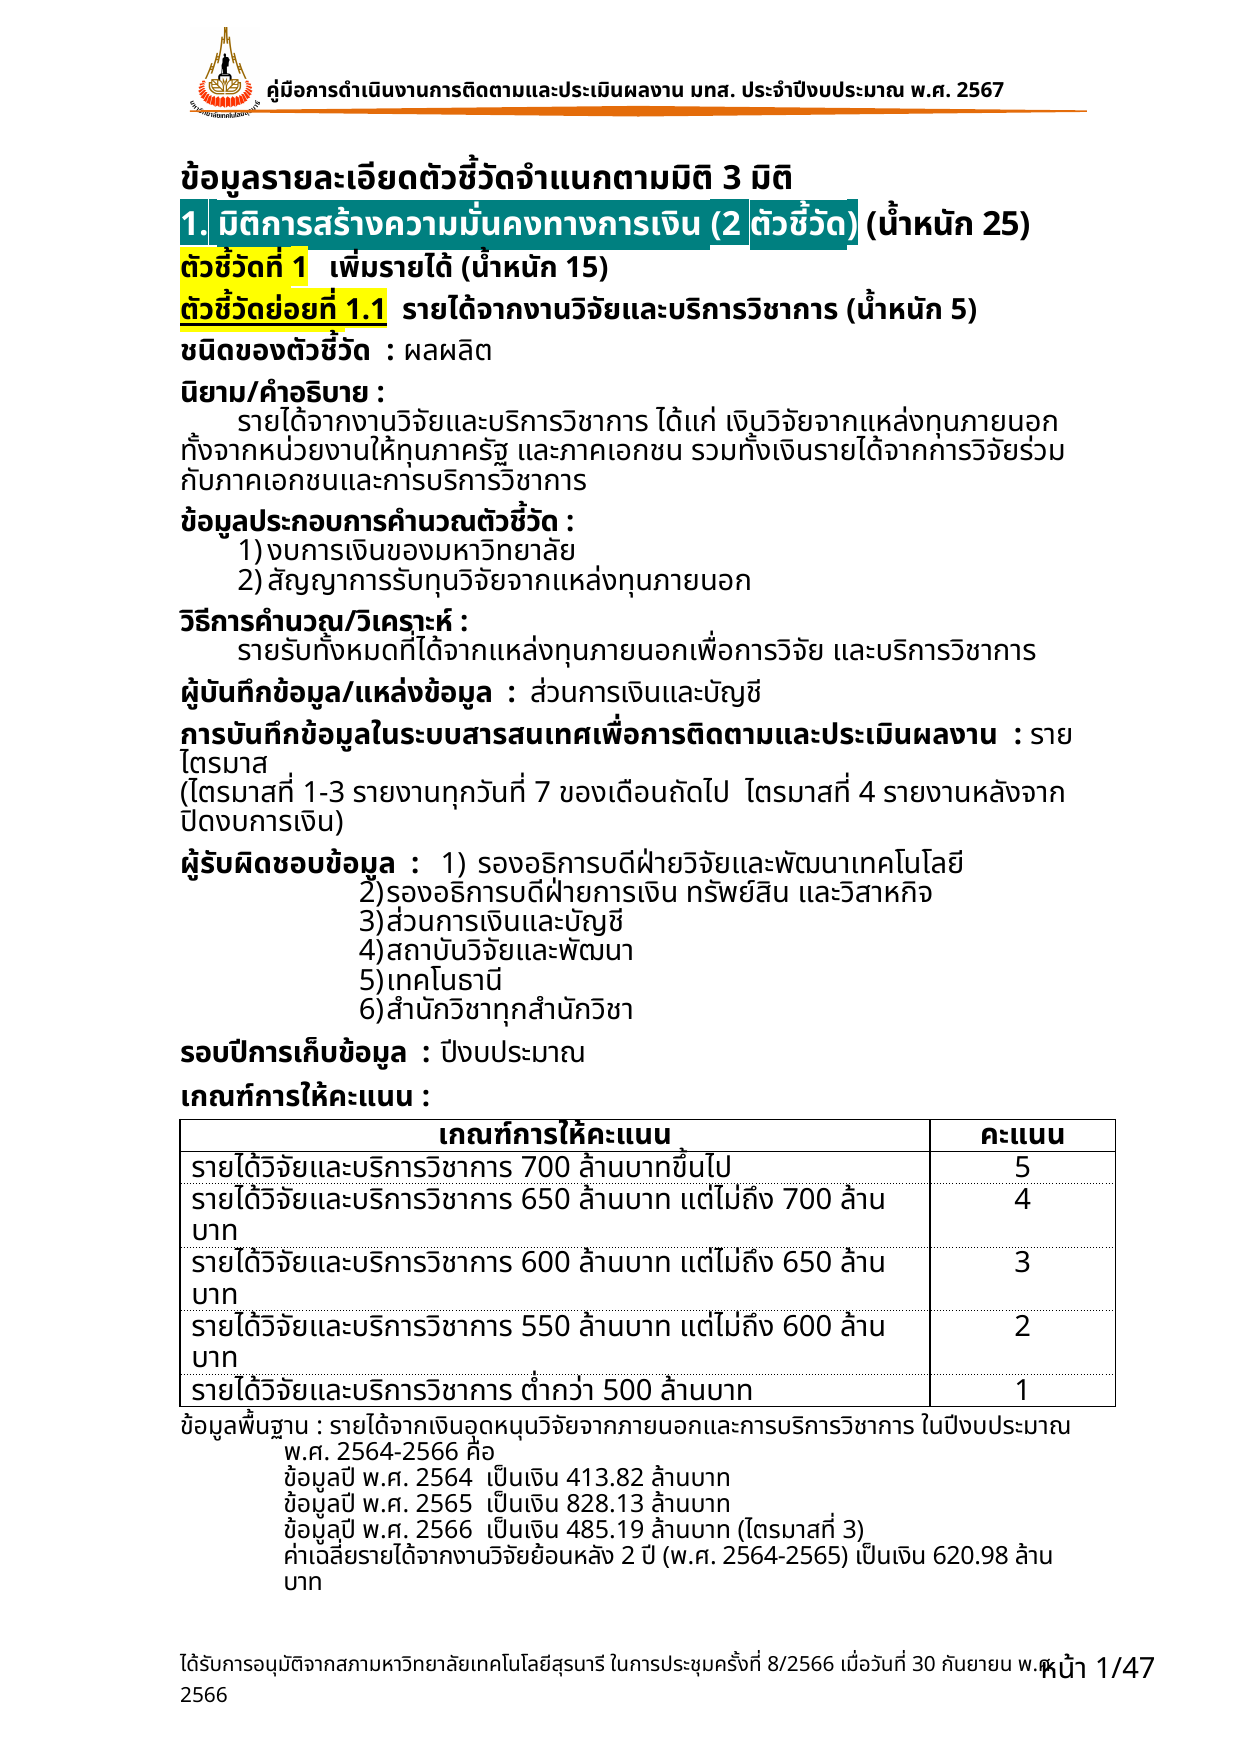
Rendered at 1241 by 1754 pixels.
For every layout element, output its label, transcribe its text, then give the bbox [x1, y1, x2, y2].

text ผู้รับผิดชอบข้อมูล : 1) รองอธิการบดีฝ่ายวิจัยและพัฒนาเทคโนโลยี [180, 850, 1090, 879]
text รายรับทั้งหมดที่ได้จากแหล่งทุนภายนอกเพื่อการวิจัย และบริการวิชาการ [180, 637, 1090, 667]
text 3) ส่วนการเงินและบัญชี [210, 908, 1090, 937]
text รายได้จากงานวิจัยและบริการวิชาการ ได้แก่ เงินวิจัยจากแหล่งทุนภายนอก ทั้งจากหน่วยงานให้ทุนภาครัฐ และภาคเอกชน รวมทั้งเงินรายได้จากการวิจัยร่วมกับภาคเอกชนและการบริการวิชาการ [180, 408, 1090, 496]
table_cell รายได้วิจัยและบริการวิชาการ ต่ำกว่า 500 ล้านบาท [181, 1374, 929, 1406]
text ข้อมูลพื้นฐาน : รายได้จากเงินอุดหนุนวิจัยจากภายนอกและการบริการวิชาการ ในปีงบประมาณ พ.ศ. 2564-2566 คือ [180, 1413, 1090, 1466]
text ข้อมูลปี พ.ศ. 2565 เป็นเงิน 828.13 ล้านบาท [283, 1492, 1090, 1518]
picture [190, 112, 260, 118]
text ข้อมูลปี พ.ศ. 2564 เป็นเงิน 413.82 ล้านบาท [283, 1466, 1090, 1492]
text ชนิดของตัวชี้วัด : ผลผลิต [180, 337, 1090, 367]
table_cell รายได้วิจัยและบริการวิชาการ 700 ล้านบาทขึ้นไป [181, 1152, 929, 1183]
text วิธีการคำนวณ/วิเคราะห์ : [180, 608, 1090, 637]
text ค่าเฉลี่ยรายได้จากงานวิจัยย้อนหลัง 2 ปี (พ.ศ. 2564-2565) เป็นเงิน 620.98 ล้านบาท [283, 1544, 1090, 1596]
picture [190, 27, 260, 110]
table_cell 4 [931, 1183, 1115, 1247]
text (ไตรมาสที่ 1-3 รายงานทุกวันที่ 7 ของเดือนถัดไป ไตรมาสที่ 4 รายงานหลังจากปิดงบการเงิน) [180, 779, 1090, 837]
text 4) สถาบันวิจัยและพัฒนา [210, 937, 1090, 967]
text 2) รองอธิการบดีฝ่ายการเงิน ทรัพย์สิน และวิสาหกิจ [210, 879, 1090, 908]
table_cell รายได้วิจัยและบริการวิชาการ 550 ล้านบาท แต่ไม่ถึง 600 ล้านบาท [181, 1310, 929, 1374]
table_cell 2 [931, 1310, 1115, 1374]
list งบการเงินของมหาวิทยาลัย [237, 537, 1090, 567]
text เกณฑ์การให้คะแนน : [180, 1081, 1090, 1112]
text 1. มิติการสร้างความมั่นคงทางการเงิน (2 ตัวชี้วัด) (น้ำหนัก 25) [858, 208, 1090, 242]
text ข้อมูลปี พ.ศ. 2566 เป็นเงิน 485.19 ล้านบาท (ไตรมาสที่ 3) [283, 1518, 1090, 1544]
table_cell 1 [931, 1374, 1115, 1406]
list สัญญาการรับทุนวิจัยจากแหล่งทุนภายนอก [237, 567, 1090, 596]
table_cell 5 [931, 1152, 1115, 1183]
text 5) เทคโนธานี [210, 967, 1090, 996]
text การบันทึกข้อมูลในระบบสารสนเทศเพื่อการติดตามและประเมินผลงาน : รายไตรมาส [180, 721, 1090, 779]
text ข้อมูลรายละเอียดตัวชี้วัดจำแนกตามมิติ 3 มิติ [180, 162, 1090, 196]
text 6) สำนักวิชาทุกสำนักวิชา [210, 996, 1090, 1025]
text ข้อมูลประกอบการคำนวณตัวชี้วัด : [180, 508, 1090, 537]
text นิยาม/คำอธิบาย : [180, 379, 1090, 408]
table_header เกณฑ์การให้คะแนน [181, 1120, 929, 1151]
table_cell 3 [931, 1247, 1115, 1310]
text ตัวชี้วัดย่อยที่ 1.1 รายได้จากงานวิจัยและบริการวิชาการ (น้ำหนัก 5) [387, 296, 1090, 325]
text ผู้บันทึกข้อมูล/แหล่งข้อมูล : ส่วนการเงินและบัญชี [180, 679, 1090, 708]
table_cell รายได้วิจัยและบริการวิชาการ 600 ล้านบาท แต่ไม่ถึง 650 ล้านบาท [181, 1247, 929, 1310]
text ตัวชี้วัดที่ 1 เพิ่มรายได้ (น้ำหนัก 15) [308, 254, 1090, 283]
text รอบปีการเก็บข้อมูล : ปีงบประมาณ [180, 1037, 1090, 1069]
table_header คะแนน [931, 1120, 1115, 1151]
table_cell รายได้วิจัยและบริการวิชาการ 650 ล้านบาท แต่ไม่ถึง 700 ล้านบาท [181, 1183, 929, 1247]
